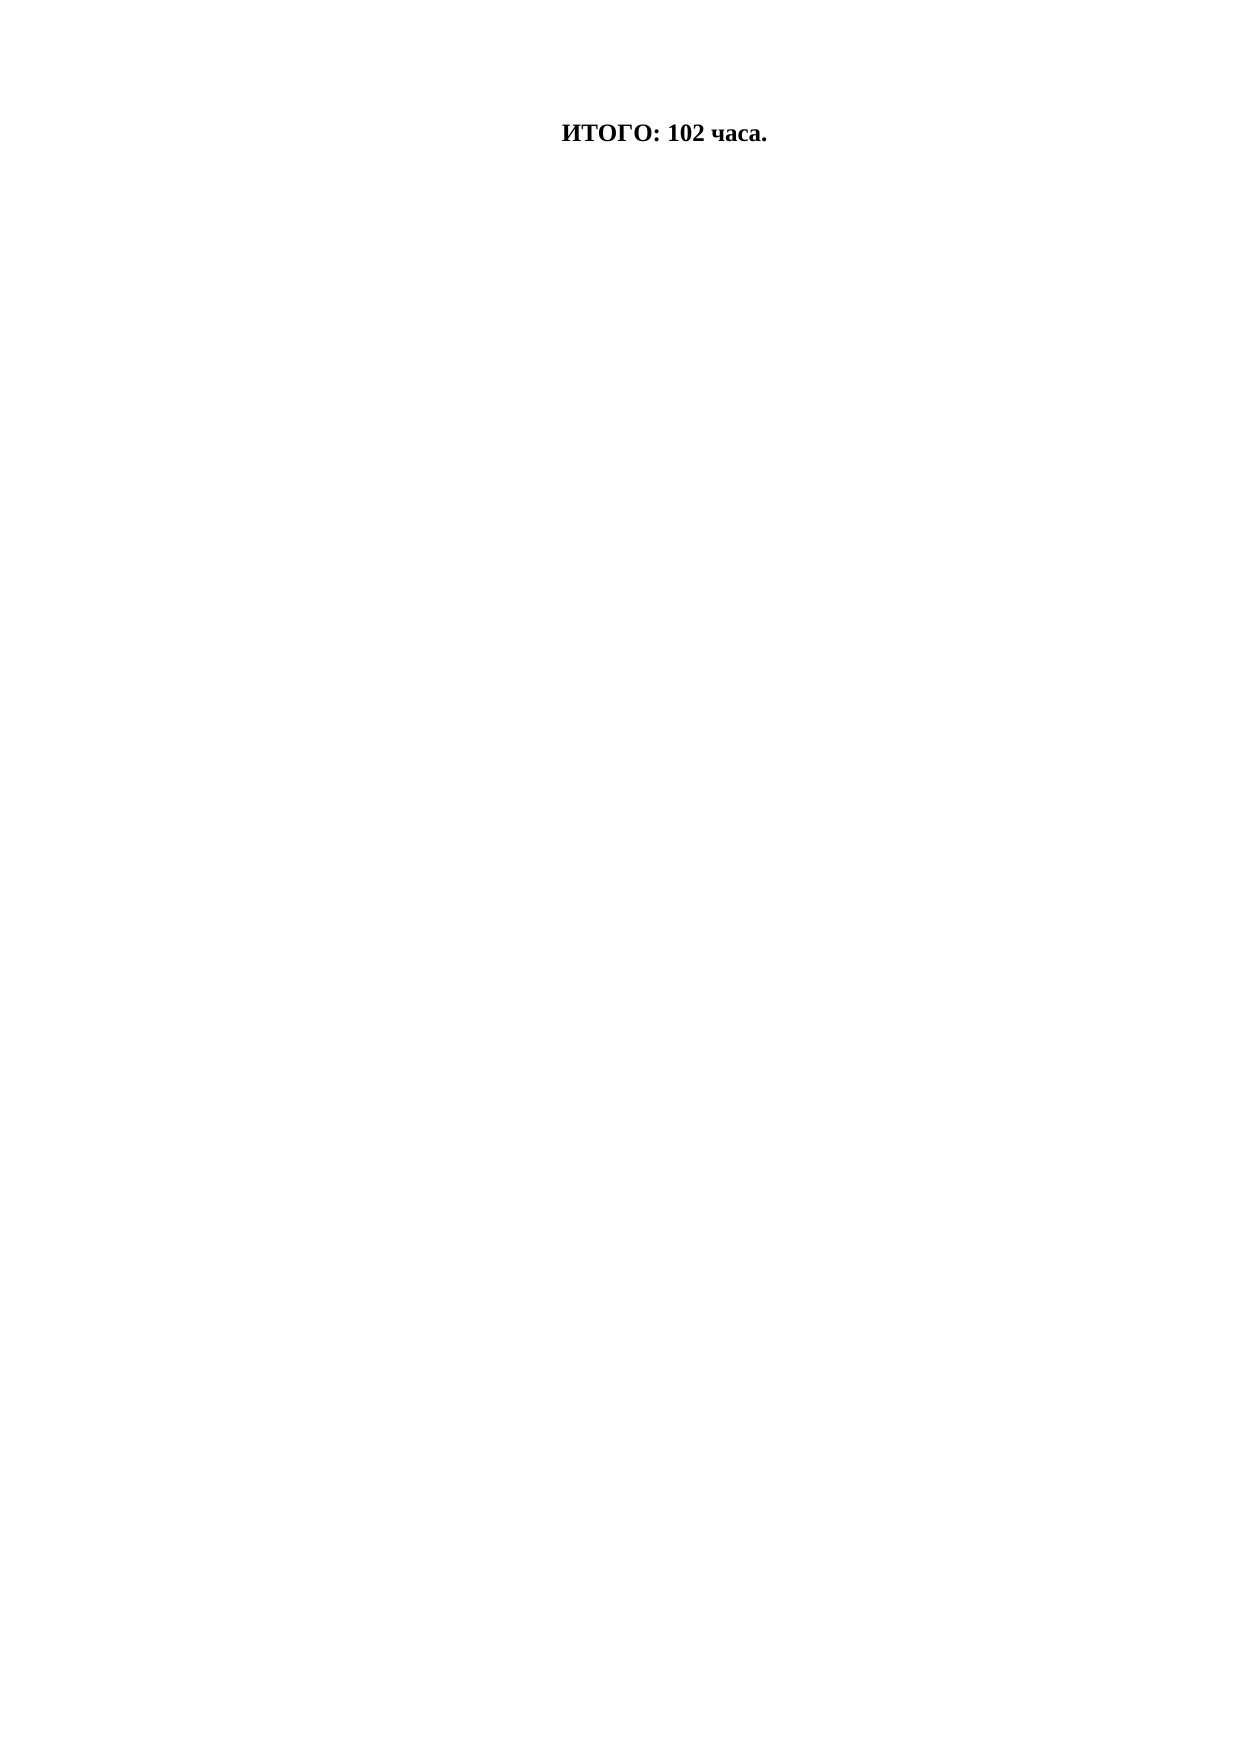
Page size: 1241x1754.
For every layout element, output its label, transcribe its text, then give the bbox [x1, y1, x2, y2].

text ИТОГО: 102 часа. [177, 118, 1152, 147]
